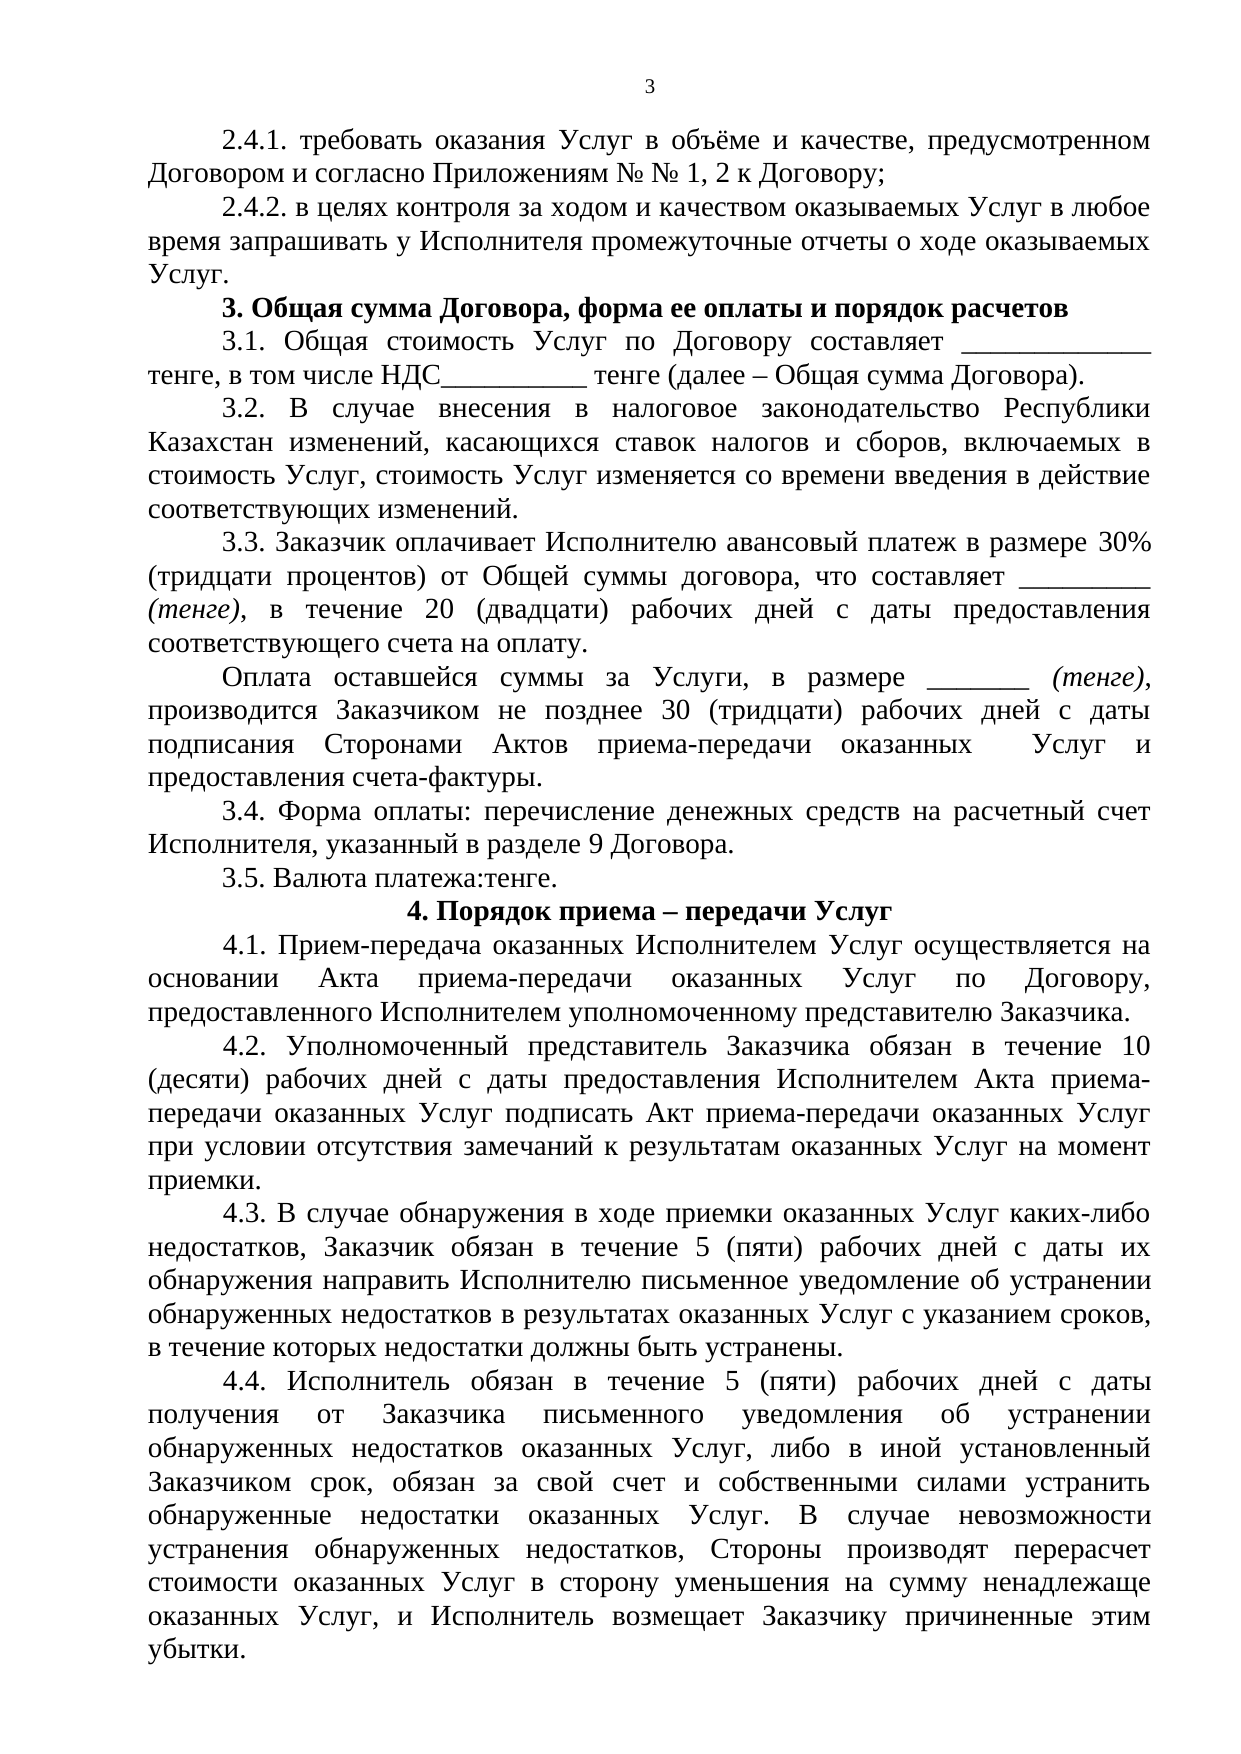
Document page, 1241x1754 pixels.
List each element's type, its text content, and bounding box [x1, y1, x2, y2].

text 3.3. Заказчик оплачивает Исполнителю авансовый платеж в размере 30% (тридцати процентов) от Общей суммы договора, что составляет _________ (тенге), в течение 20 (двадцати) рабочих дней с даты предоставления соответствующего счета на оплату. [148, 524, 1152, 659]
text 3.1. Общая стоимость Услуг по Договору составляет _____________ тенге, в том числе НДС__________ тенге (далее – Общая сумма Договора). [148, 323, 1152, 390]
text 3.2. В случае внесения в налоговое законодательство Республики Казахстан изменений, касающихся ставок налогов и сборов, включаемых в стоимость Услуг, стоимость Услуг изменяется со времени введения в действие соответствующих изменений. [148, 390, 1152, 524]
text 4.4. Исполнитель обязан в течение 5 (пяти) рабочих дней с даты получения от Заказчика письменного уведомления об устранении обнаруженных недостатков оказанных Услуг, либо в иной установленный Заказчиком срок, обязан за свой счет и собственными силами устранить обнаруженные недостатки оказанных Услуг. В случае невозможности устранения обнаруженных недостатков, Стороны производят перерасчет стоимости оказанных Услуг в сторону уменьшения на сумму ненадлежаще оказанных Услуг, и Исполнитель возмещает Заказчику причиненные этим убытки. [148, 1363, 1152, 1665]
text 2.4.1. требовать оказания Услуг в объёме и качестве, предусмотренном Договором и согласно Приложениям № № 1, 2 к Договору; [148, 122, 1152, 189]
text 4.3. В случае обнаружения в ходе приемки оказанных Услуг каких-либо недостатков, Заказчик обязан в течение 5 (пяти) рабочих дней с даты их обнаружения направить Исполнителю письменное уведомление об устранении обнаруженных недостатков в результатах оказанных Услуг с указанием сроков, в течение которых недостатки должны быть устранены. [148, 1195, 1152, 1363]
text 4.1. Прием-передача оказанных Исполнителем Услуг осуществляется на основании Акта приема-передачи оказанных Услуг по Договору, предоставленного Исполнителем уполномоченному представителю Заказчика. [148, 927, 1152, 1028]
text 3. Общая сумма Договора, форма ее оплаты и порядок расчетов [148, 290, 1152, 323]
text 3.4. Форма оплаты: перечисление денежных средств на расчетный счет Исполнителя, указанный в разделе 9 Договора. [148, 793, 1152, 860]
text Оплата оставшейся суммы за Услуги, в размере _______ (тенге), производится Заказчиком не позднее 30 (тридцати) рабочих дней с даты подписания Сторонами Актов приема-передачи оказанных Услуг и предоставления счета-фактуры. [148, 659, 1152, 793]
text 4.2. Уполномоченный представитель Заказчика обязан в течение 10 (десяти) рабочих дней с даты предоставления Исполнителем Акта приема-передачи оказанных Услуг подписать Акт приема-передачи оказанных Услуг при условии отсутствия замечаний к результатам оказанных Услуг на момент приемки. [148, 1028, 1152, 1195]
text 3.5. Валюта платежа:тенге. [148, 860, 1152, 893]
text 2.4.2. в целях контроля за ходом и качеством оказываемых Услуг в любое время запрашивать у Исполнителя промежуточные отчеты о ходе оказываемых Услуг. [148, 189, 1152, 290]
text 4. Порядок приема – передачи Услуг [148, 893, 1152, 927]
